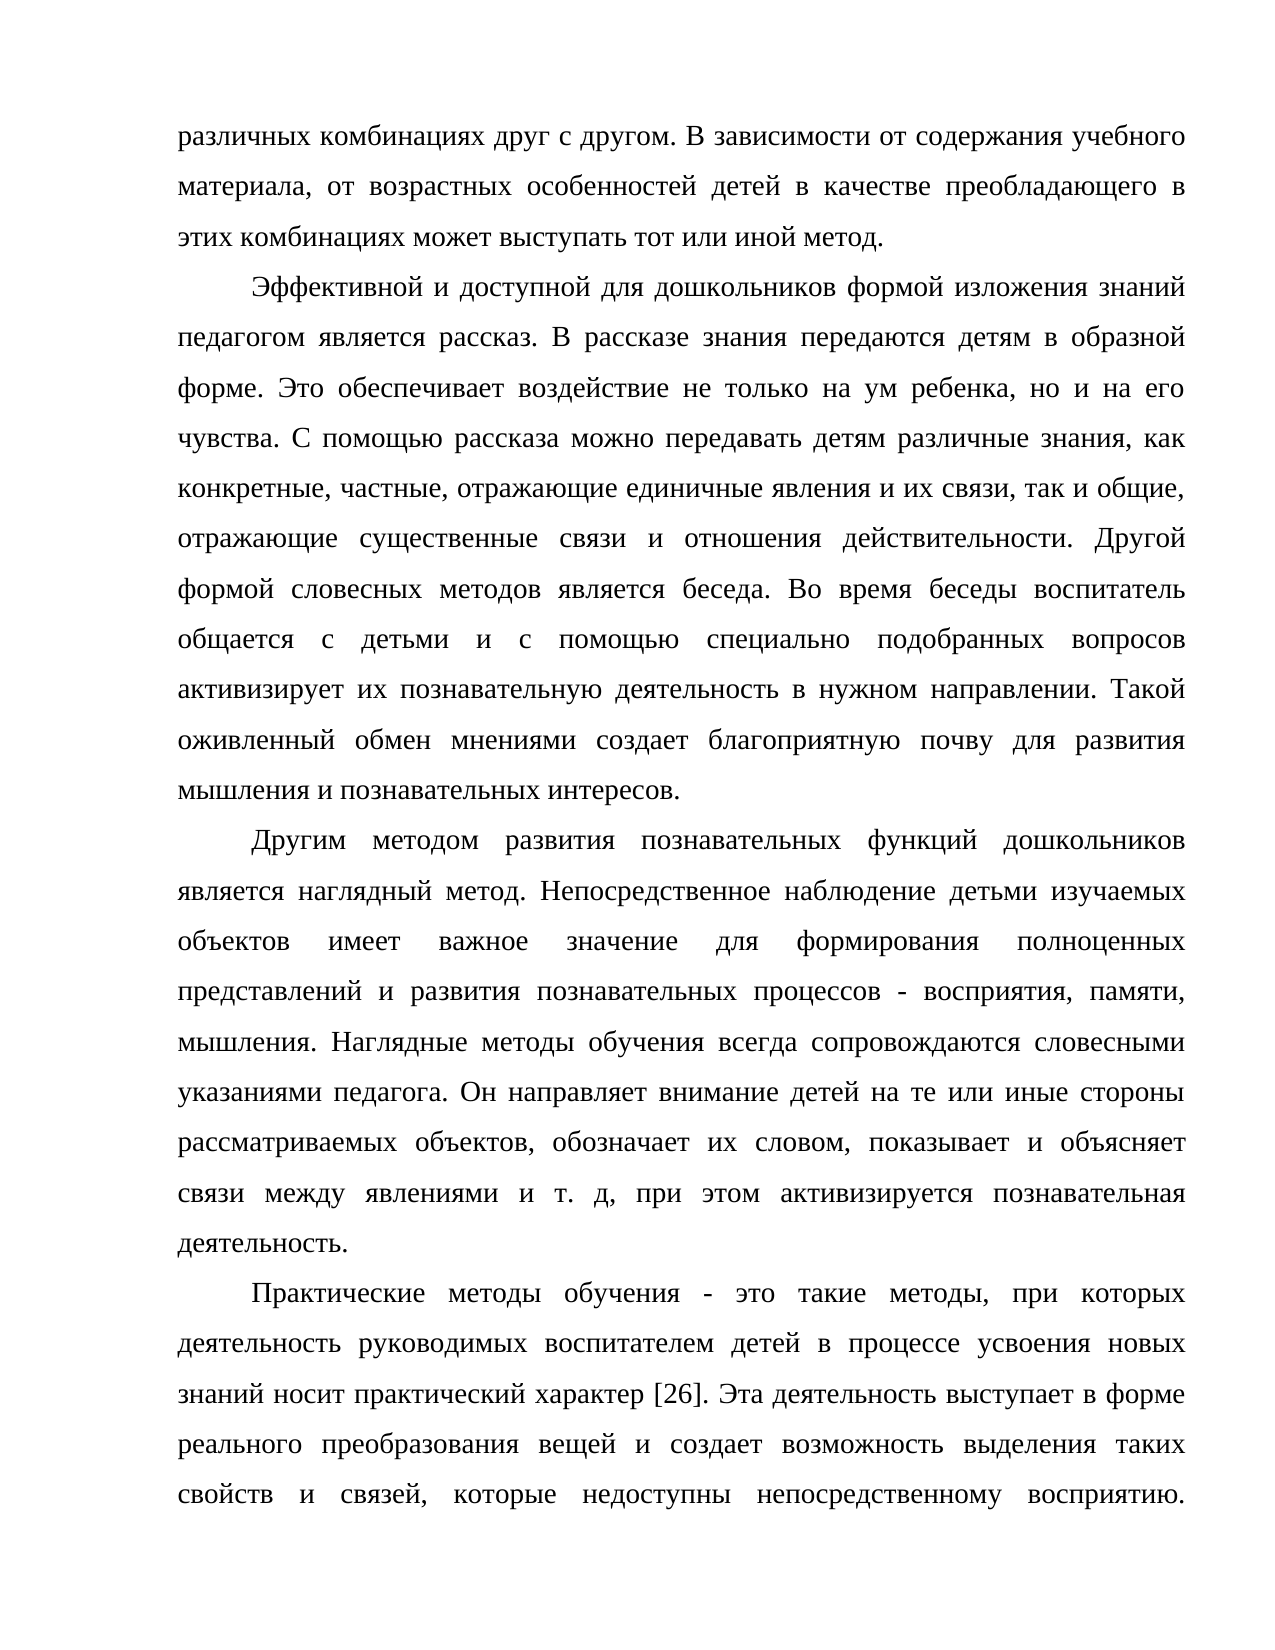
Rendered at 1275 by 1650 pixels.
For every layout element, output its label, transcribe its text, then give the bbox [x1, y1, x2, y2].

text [177, 118, 1186, 252]
text Эффективной и доступной для дошкольников формой изложения знаний педагогом является рассказ. В рассказе знания передаются детям в образной форме. Это обеспечивает воздействие не только на ум ребенка, но и на его чувства. С помощью рассказа можно передавать детям различные знания, как конкретные, частные, отражающие единичные явления и их связи, так и общие, отражающие существенные связи и отношения действительности. Другой формой словесных методов является беседа. Во время беседы воспитатель общается с детьми и с помощью специально подобранных вопросов активизирует их познавательную деятельность в нужном направлении. Такой оживленный обмен мнениями создает благоприятную почву для развития мышления и познавательных интересов. [177, 269, 1186, 806]
text Другим методом развития познавательных функций дошкольников является наглядный метод. Непосредственное наблюдение детьми изучаемых объектов имеет важное значение для формирования полноценных представлений и развития познавательных процессов - восприятия, памяти, мышления. Наглядные методы обучения всегда сопровождаются словесными указаниями педагога. Он направляет внимание детей на те или иные стороны рассматриваемых объектов, обозначает их словом, показывает и объясняет связи между явлениями и т. д, при этом активизируется познавательная деятельность. [177, 822, 1186, 1258]
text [177, 1275, 1186, 1510]
